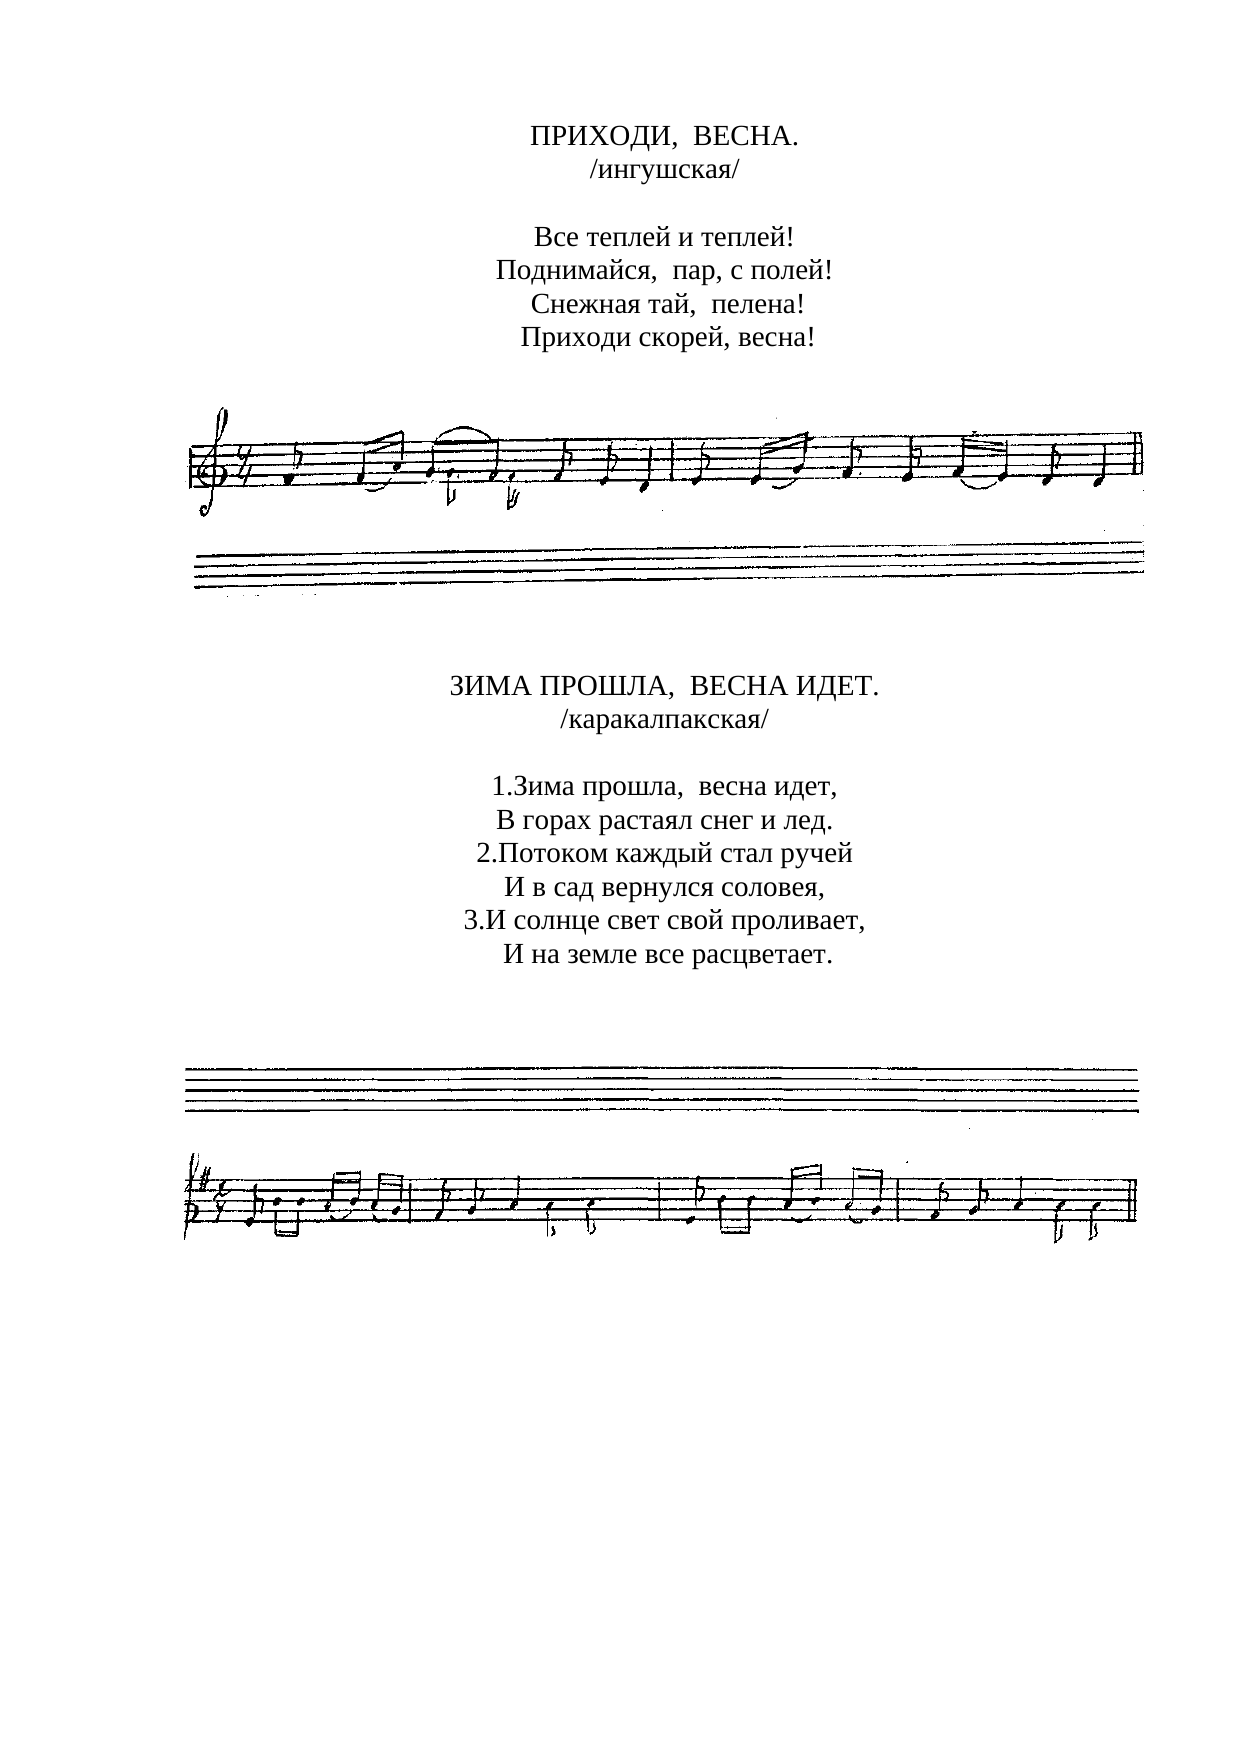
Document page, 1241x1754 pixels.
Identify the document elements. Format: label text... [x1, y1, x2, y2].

text 3.И солнце свет свой проливает, [177, 902, 1152, 936]
text 1.Зима прошла, весна идет, [177, 768, 1152, 802]
text Снежная тай, пелена! [177, 286, 1152, 319]
text В горах растаял снег и лед. [177, 802, 1152, 835]
text ПРИХОДИ, ВЕСНА. [177, 118, 1152, 152]
text И на земле все расцветает. [177, 936, 1152, 969]
text Приходи скорей, весна! [177, 319, 1152, 353]
picture [177, 386, 1152, 601]
picture [177, 1062, 1152, 1258]
text Все теплей и теплей! [177, 219, 1152, 252]
text /ингушская/ [177, 152, 1152, 185]
text /каракалпакская/ [177, 701, 1152, 735]
text И в сад вернулся соловея, [177, 869, 1152, 902]
text 2.Потоком каждый стал ручей [177, 835, 1152, 869]
text Поднимайся, пар, с полей! [177, 252, 1152, 286]
text ЗИМА ПРОШЛА, ВЕСНА ИДЕТ. [177, 668, 1152, 701]
